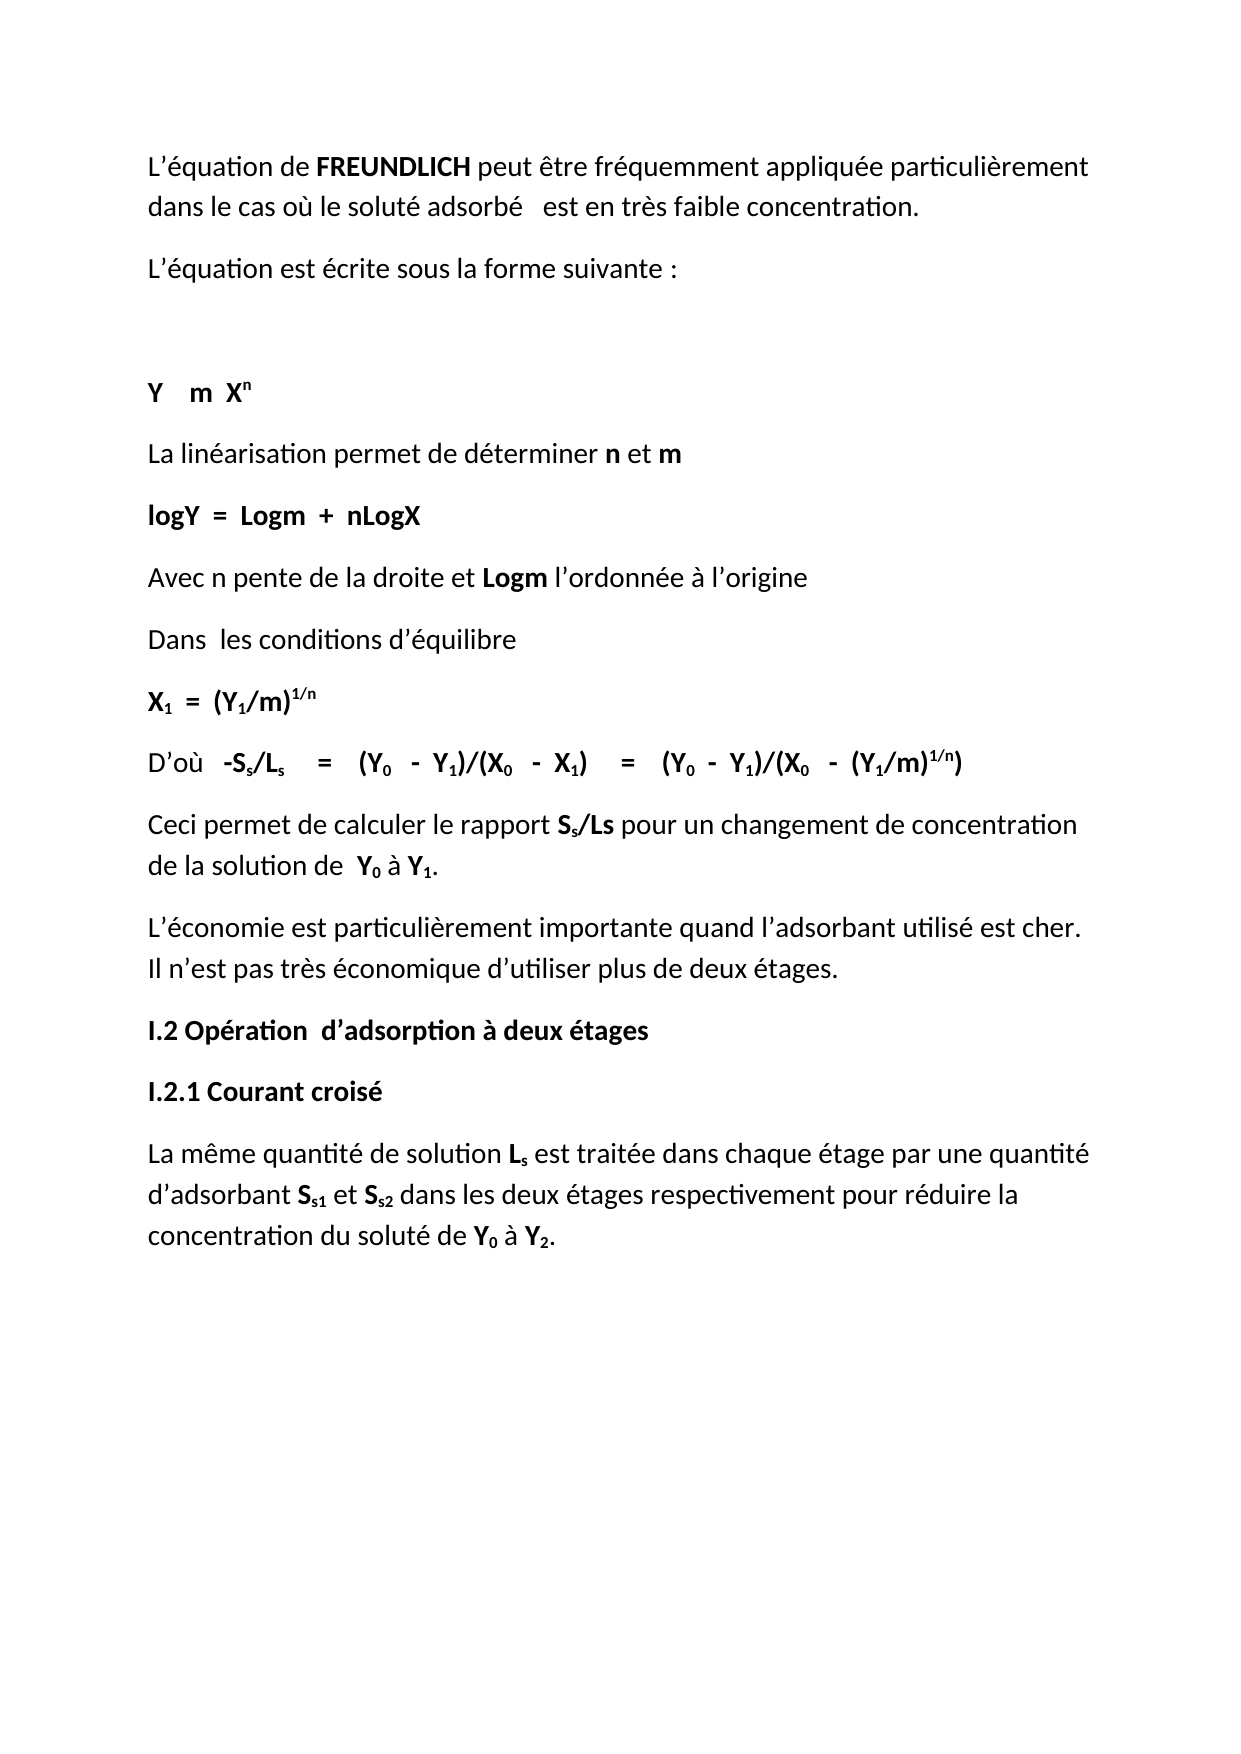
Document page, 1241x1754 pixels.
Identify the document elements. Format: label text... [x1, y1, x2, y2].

text Ceci permet de calculer le rapport Ss/Ls pour un changement de concentration de la solution de Y0 à Y1. [148, 806, 1093, 883]
text La même quantité de solution Ls est traitée dans chaque étage par une quantité d’adsorbant Ss1 et Ss2 dans les deux étages respectivement pour réduire la concentration du soluté de Y0 à Y2. [148, 1135, 1093, 1253]
text L’économie est particulièrement importante quand l’adsorbant utilisé est cher. Il n’est pas très économique d’utiliser plus de deux étages. [148, 909, 1093, 986]
text L’équation est écrite sous la forme suivante : [148, 250, 1093, 286]
text Y m Xn [148, 374, 1093, 409]
text logY = Logm + nLogX [148, 497, 1093, 533]
text X1 = (Y1/m)1/n [148, 683, 1093, 718]
text L’équation de FREUNDLICH peut être fréquemment appliquée particulièrement dans le cas où le soluté adsorbé est en très faible concentration. [148, 148, 1093, 224]
text D’où -Ss/Ls = (Y0 - Y1)/(X0 - X1) = (Y0 - Y1)/(X0 - (Y1/m)1/n) [148, 744, 1093, 780]
text I.2 Opération d’adsorption à deux étages [148, 1012, 1093, 1047]
text Dans les conditions d’équilibre [148, 621, 1093, 657]
text Avec n pente de la droite et Logm l’ordonnée à l’origine [148, 559, 1093, 595]
text La linéarisation permet de déterminer n et m [148, 436, 1093, 471]
text I.2.1 Courant croisé [148, 1073, 1093, 1109]
